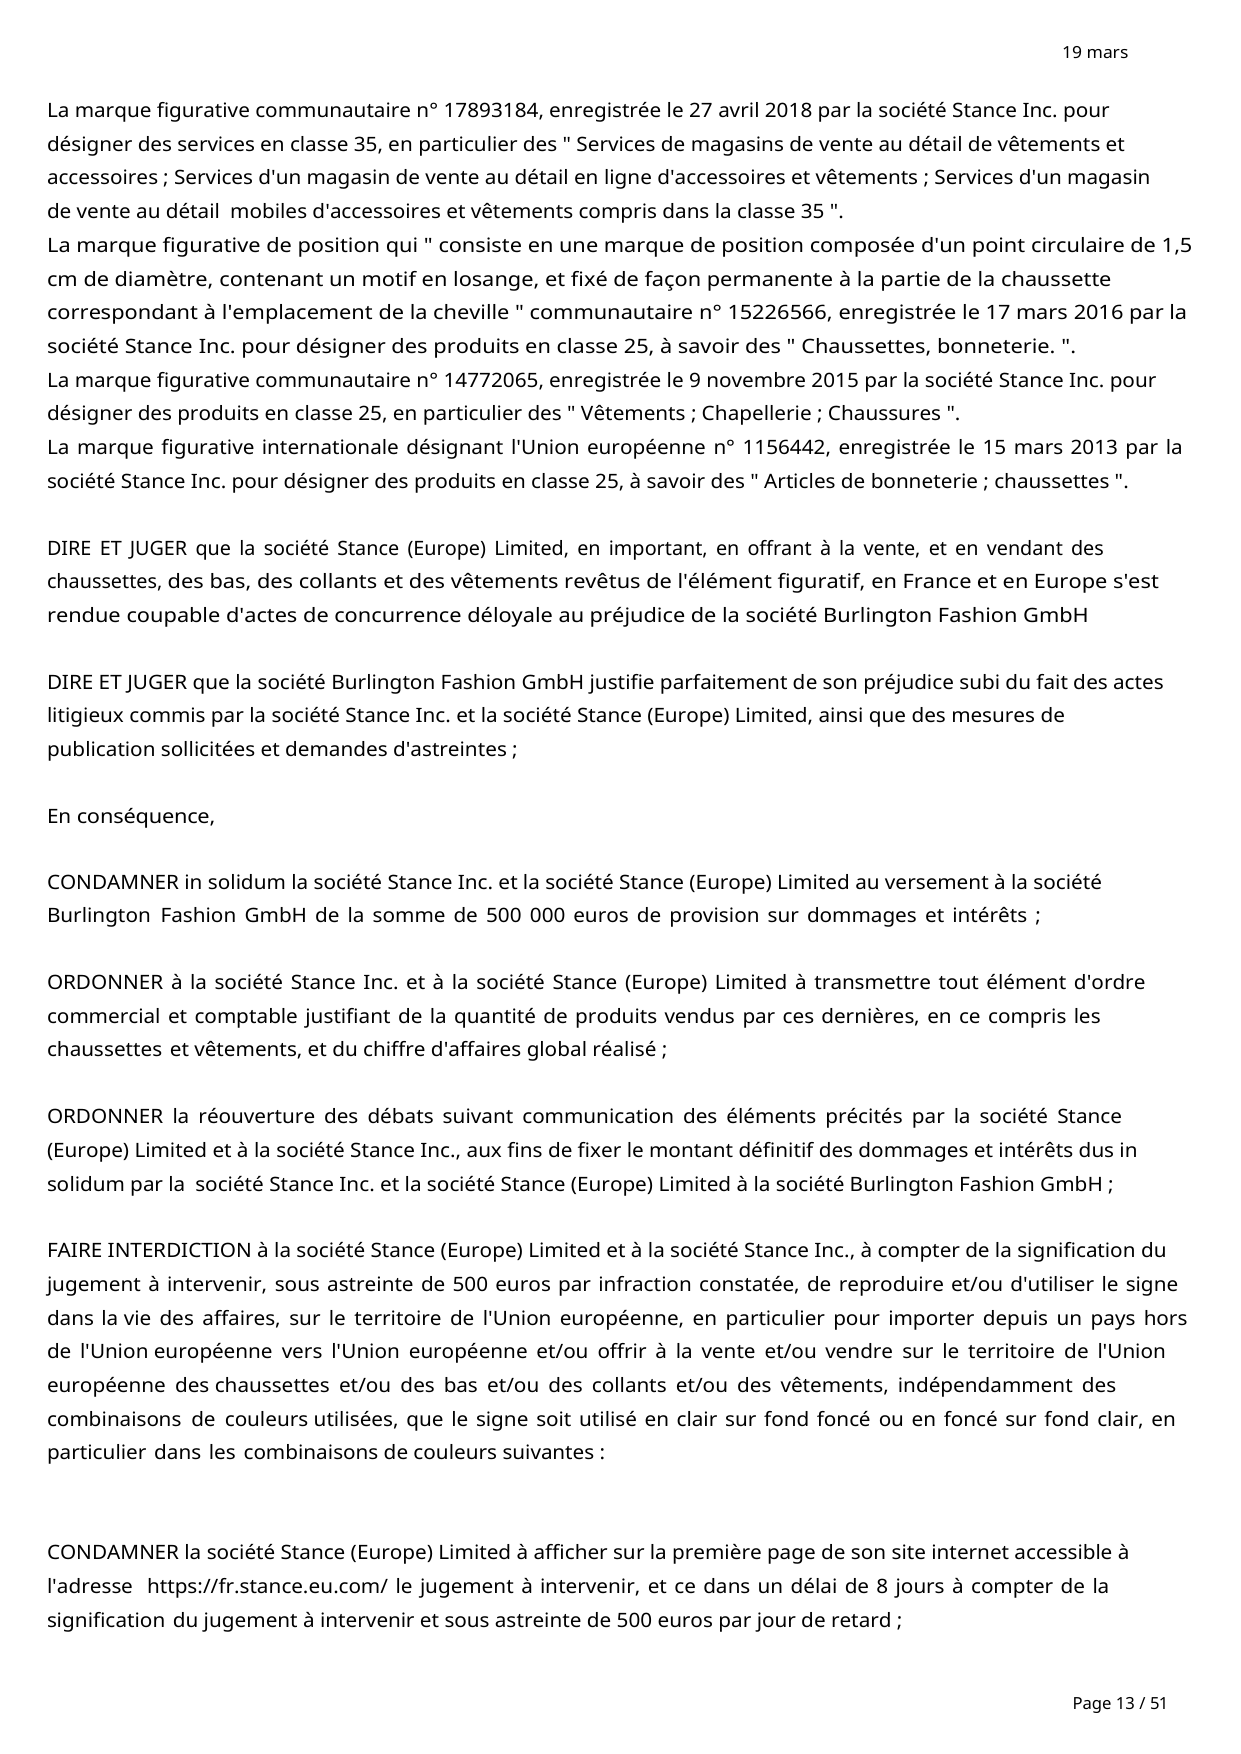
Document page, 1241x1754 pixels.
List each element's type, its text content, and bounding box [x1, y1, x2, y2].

text ORDONNER la réouverture des débats suivant communication des éléments précités par la société Stance (Europe) Limited et à la société Stance Inc., aux fins de fixer le montant définitif des dommages et intérêts dus in solidum par la société Stance Inc. et la société Stance (Europe) Limited à la société Burlington Fashion GmbH ; [47, 1103, 1195, 1197]
text En conséquence, [47, 802, 1211, 829]
text DIRE ET JUGER que la société Stance (Europe) Limited, en important, en offrant à la vente, et en vendant des chaussettes, des bas, des collants et des vêtements revêtus de l'élément figuratif, en France et en Europe s'est rendue coupable d'actes de concurrence déloyale au préjudice de la société Burlington Fashion GmbH [47, 534, 1211, 628]
text La marque figurative de position qui " consiste en une marque de position composée d'un point circulaire de 1,5 cm de diamètre, contenant un motif en losange, et fixé de façon permanente à la partie de la chaussette correspondant à l'emplacement de la cheville " communautaire n° 15226566, enregistrée le 17 mars 2016 par la société Stance Inc. pour désigner des produits en classe 25, à savoir des " Chaussettes, bonneterie. ". [47, 231, 1211, 359]
text CONDAMNER in solidum la société Stance Inc. et la société Stance (Europe) Limited au versement à la société Burlington Fashion GmbH de la somme de 500 000 euros de provision sur dommages et intérêts ; [47, 868, 1211, 929]
text La marque figurative internationale désignant l'Union européenne n° 1156442, enregistrée le 15 mars 2013 par la société Stance Inc. pour désigner des produits en classe 25, à savoir des " Articles de bonneterie ; chaussettes ". [47, 433, 1211, 494]
text FAIRE INTERDICTION à la société Stance (Europe) Limited et à la société Stance Inc., à compter de la signification du jugement à intervenir, sous astreinte de 500 euros par infraction constatée, de reproduire et/ou d'utiliser le signe dans la vie des affaires, sur le territoire de l'Union européenne, en particulier pour importer depuis un pays hors de l'Union européenne vers l'Union européenne et/ou offrir à la vente et/ou vendre sur le territoire de l'Union européenne des chaussettes et/ou des bas et/ou des collants et/ou des vêtements, indépendamment des combinaisons de couleurs utilisées, que le signe soit utilisé en clair sur fond foncé ou en foncé sur fond clair, en particulier dans les combinaisons de couleurs suivantes : [47, 1237, 1195, 1466]
text DIRE ET JUGER que la société Burlington Fashion GmbH justifie parfaitement de son préjudice subi du fait des actes litigieux commis par la société Stance Inc. et la société Stance (Europe) Limited, ainsi que des mesures de publication sollicitées et demandes d'astreintes ; [47, 668, 1175, 762]
text ORDONNER à la société Stance Inc. et à la société Stance (Europe) Limited à transmettre tout élément d'ordre commercial et comptable justifiant de la quantité de produits vendus par ces dernières, en ce compris les chaussettes et vêtements, et du chiffre d'affaires global réalisé ; [47, 968, 1195, 1063]
text La marque figurative communautaire n° 17893184, enregistrée le 27 avril 2018 par la société Stance Inc. pour désigner des services en classe 35, en particulier des " Services de magasins de vente au détail de vêtements et accessoires ; Services d'un magasin de vente au détail en ligne d'accessoires et vêtements ; Services d'un magasin de vente au détail mobiles d'accessoires et vêtements compris dans la classe 35 ". [47, 96, 1175, 224]
text CONDAMNER la société Stance (Europe) Limited à afficher sur la première page de son site internet accessible à l'adresse https://fr.stance.eu.com/ le jugement à intervenir, et ce dans un délai de 8 jours à compter de la signification du jugement à intervenir et sous astreinte de 500 euros par jour de retard ; [47, 1539, 1195, 1633]
text La marque figurative communautaire n° 14772065, enregistrée le 9 novembre 2015 par la société Stance Inc. pour désigner des produits en classe 25, en particulier des " Vêtements ; Chapellerie ; Chaussures ". [47, 366, 1175, 427]
